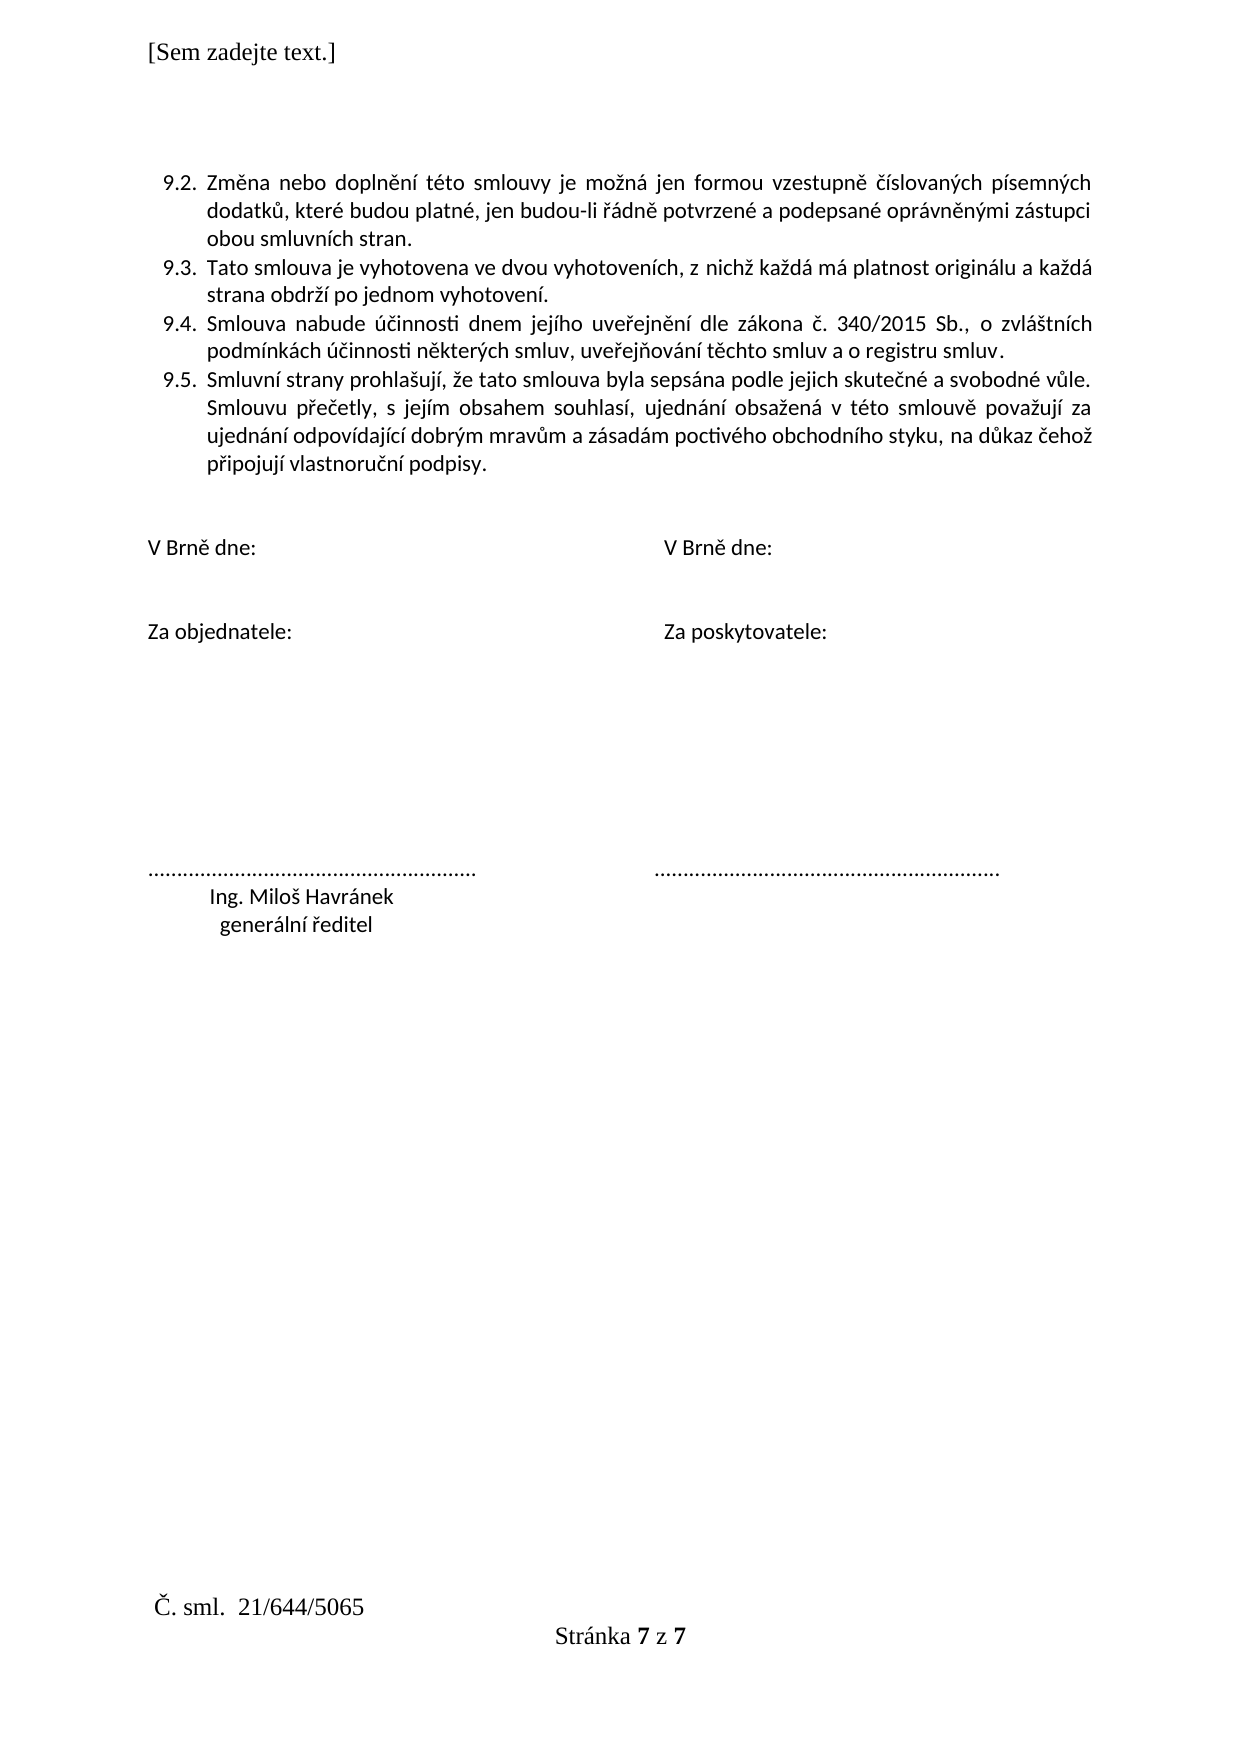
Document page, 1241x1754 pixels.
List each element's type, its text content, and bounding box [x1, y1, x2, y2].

text Ing. Miloš Havránek [148, 882, 1093, 910]
list Smluvní strany prohlašují, že tato smlouva byla sepsána podle jejich skutečné a svobodné vůle. Smlouvu přečetly, s jejím obsahem souhlasí, ujednání obsažená v této smlouvě považují za ujednání odpovídající dobrým mravům a zásadám poctivého obchodního styku, na důkaz čehož připojují vlastnoruční podpisy. [162, 365, 1093, 477]
text Za objednatele: Za poskytovatele: [148, 617, 1093, 645]
list Smlouva nabude účinnosti dnem jejího uveřejnění dle zákona č. 340/2015 Sb., o zvláštních podmínkách účinnosti některých smluv, uveřejňování těchto smluv a o registru smluv. [162, 309, 1093, 365]
list Změna nebo doplnění této smlouvy je možná jen formou vzestupně číslovaných písemných dodatků, které budou platné, jen budou-li řádně potvrzené a podepsané oprávněnými zástupci obou smluvních stran. [162, 168, 1093, 253]
text V Brně dne: V Brně dne: [148, 533, 1093, 561]
text generální ředitel [148, 910, 1093, 938]
text ......................................................... ............................................................ [148, 854, 1093, 882]
list Tato smlouva je vyhotovena ve dvou vyhotoveních, z nichž každá má platnost originálu a každá strana obdrží po jednom vyhotovení. [162, 253, 1093, 309]
